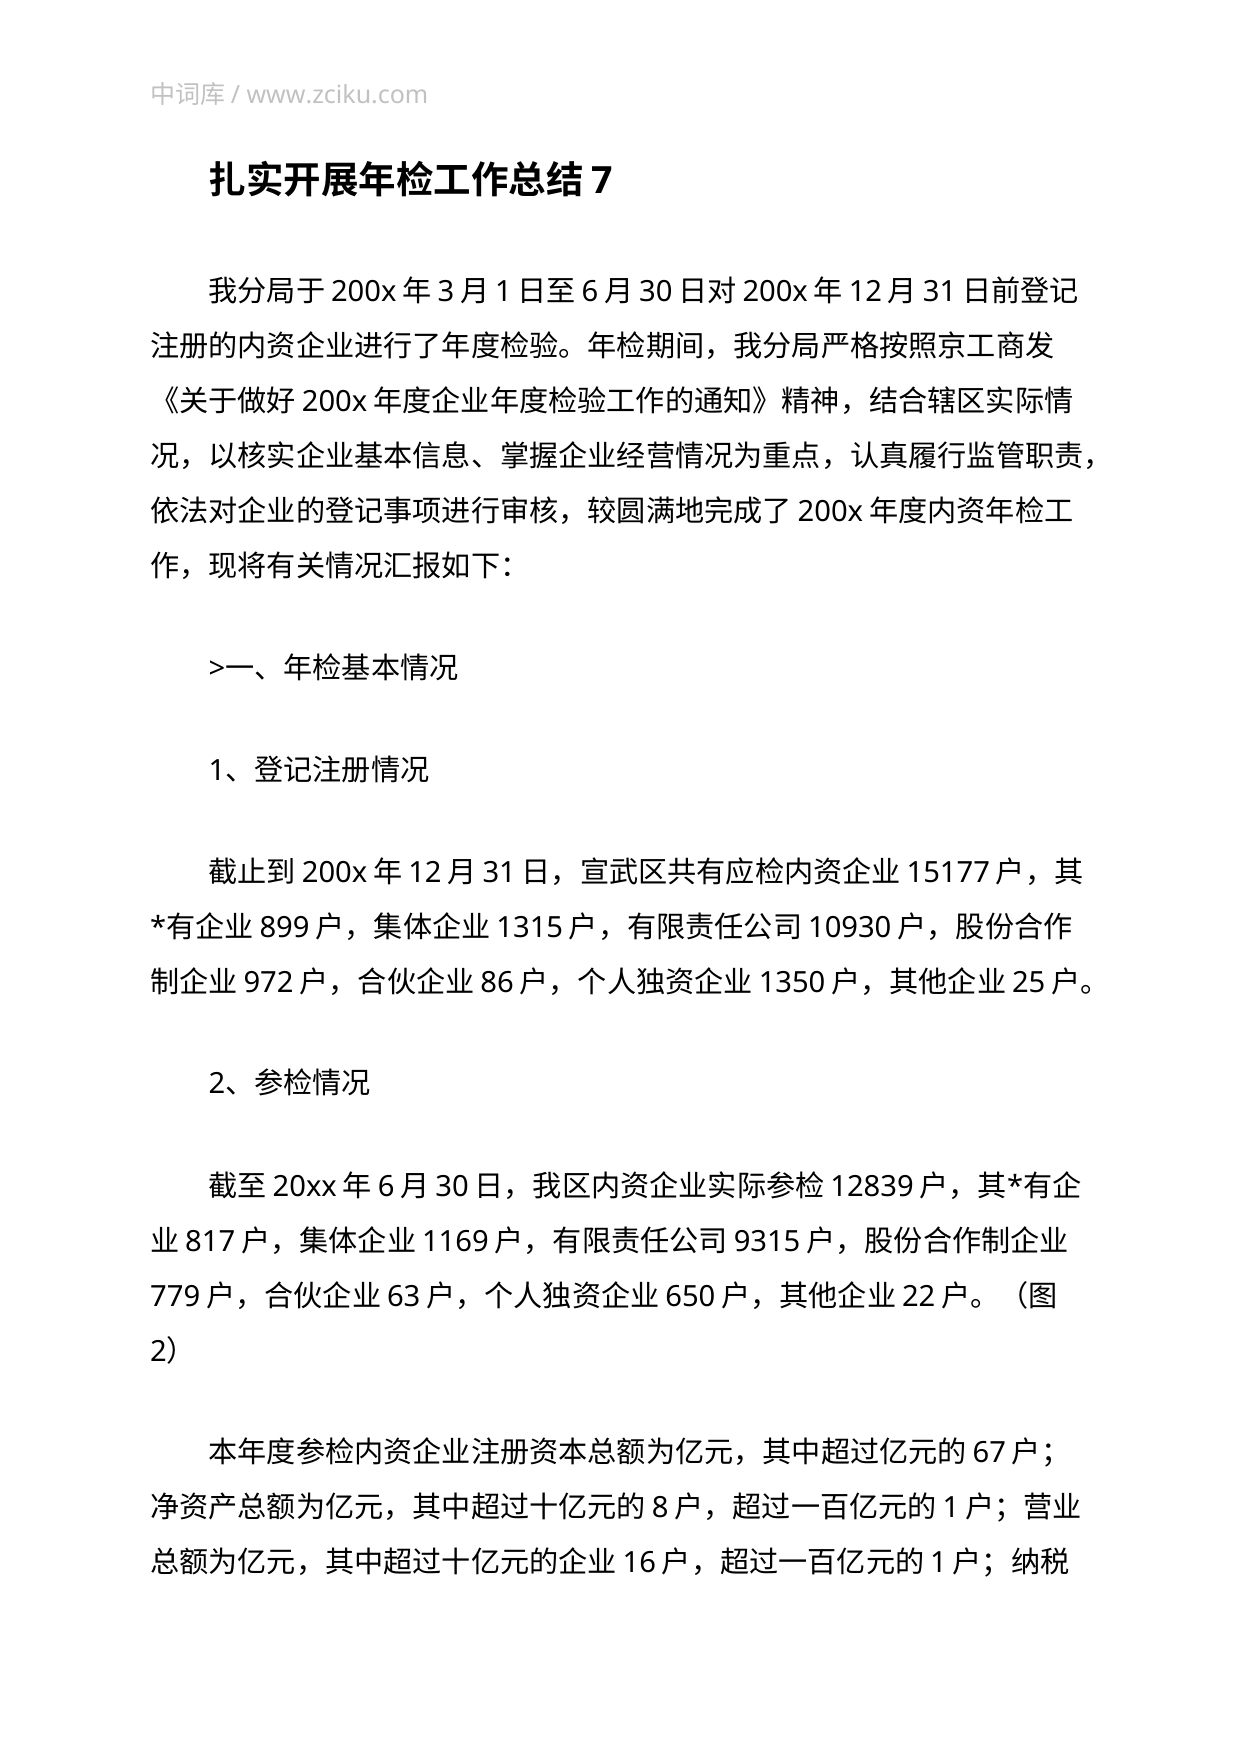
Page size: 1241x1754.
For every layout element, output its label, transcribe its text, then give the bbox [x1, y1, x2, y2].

text 我分局于200x年3月1日至6月30日对200x年12月31日前登记注册的内资企业进行了年度检验。年检期间，我分局严格按照京工商发《关于做好200x年度企业年度检验工作的通知》精神，结合辖区实际情况，以核实企业基本信息、掌握企业经营情况为重点，认真履行监管职责，依法对企业的登记事项进行审核，较圆满地完成了200x年度内资年检工作，现将有关情况汇报如下： [150, 268, 1090, 585]
text 截至20xx年6月30日，我区内资企业实际参检12839户，其*有企业817户，集体企业1169户，有限责任公司9315户，股份合作制企业779户，合伙企业63户，个人独资企业650户，其他企业22户。（图2） [150, 1162, 1090, 1369]
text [150, 1429, 1090, 1581]
text 1、登记注册情况 [150, 746, 1090, 788]
text >一、年检基本情况 [150, 644, 1090, 687]
text 扎实开展年检工作总结7 [150, 150, 1090, 204]
text 截止到200x年12月31日，宣武区共有应检内资企业15177户，其*有企业899户，集体企业1315户，有限责任公司10930户，股份合作制企业972户，合伙企业86户，个人独资企业1350户，其他企业25户。 [150, 848, 1090, 1001]
text 2、参检情况 [150, 1060, 1090, 1102]
